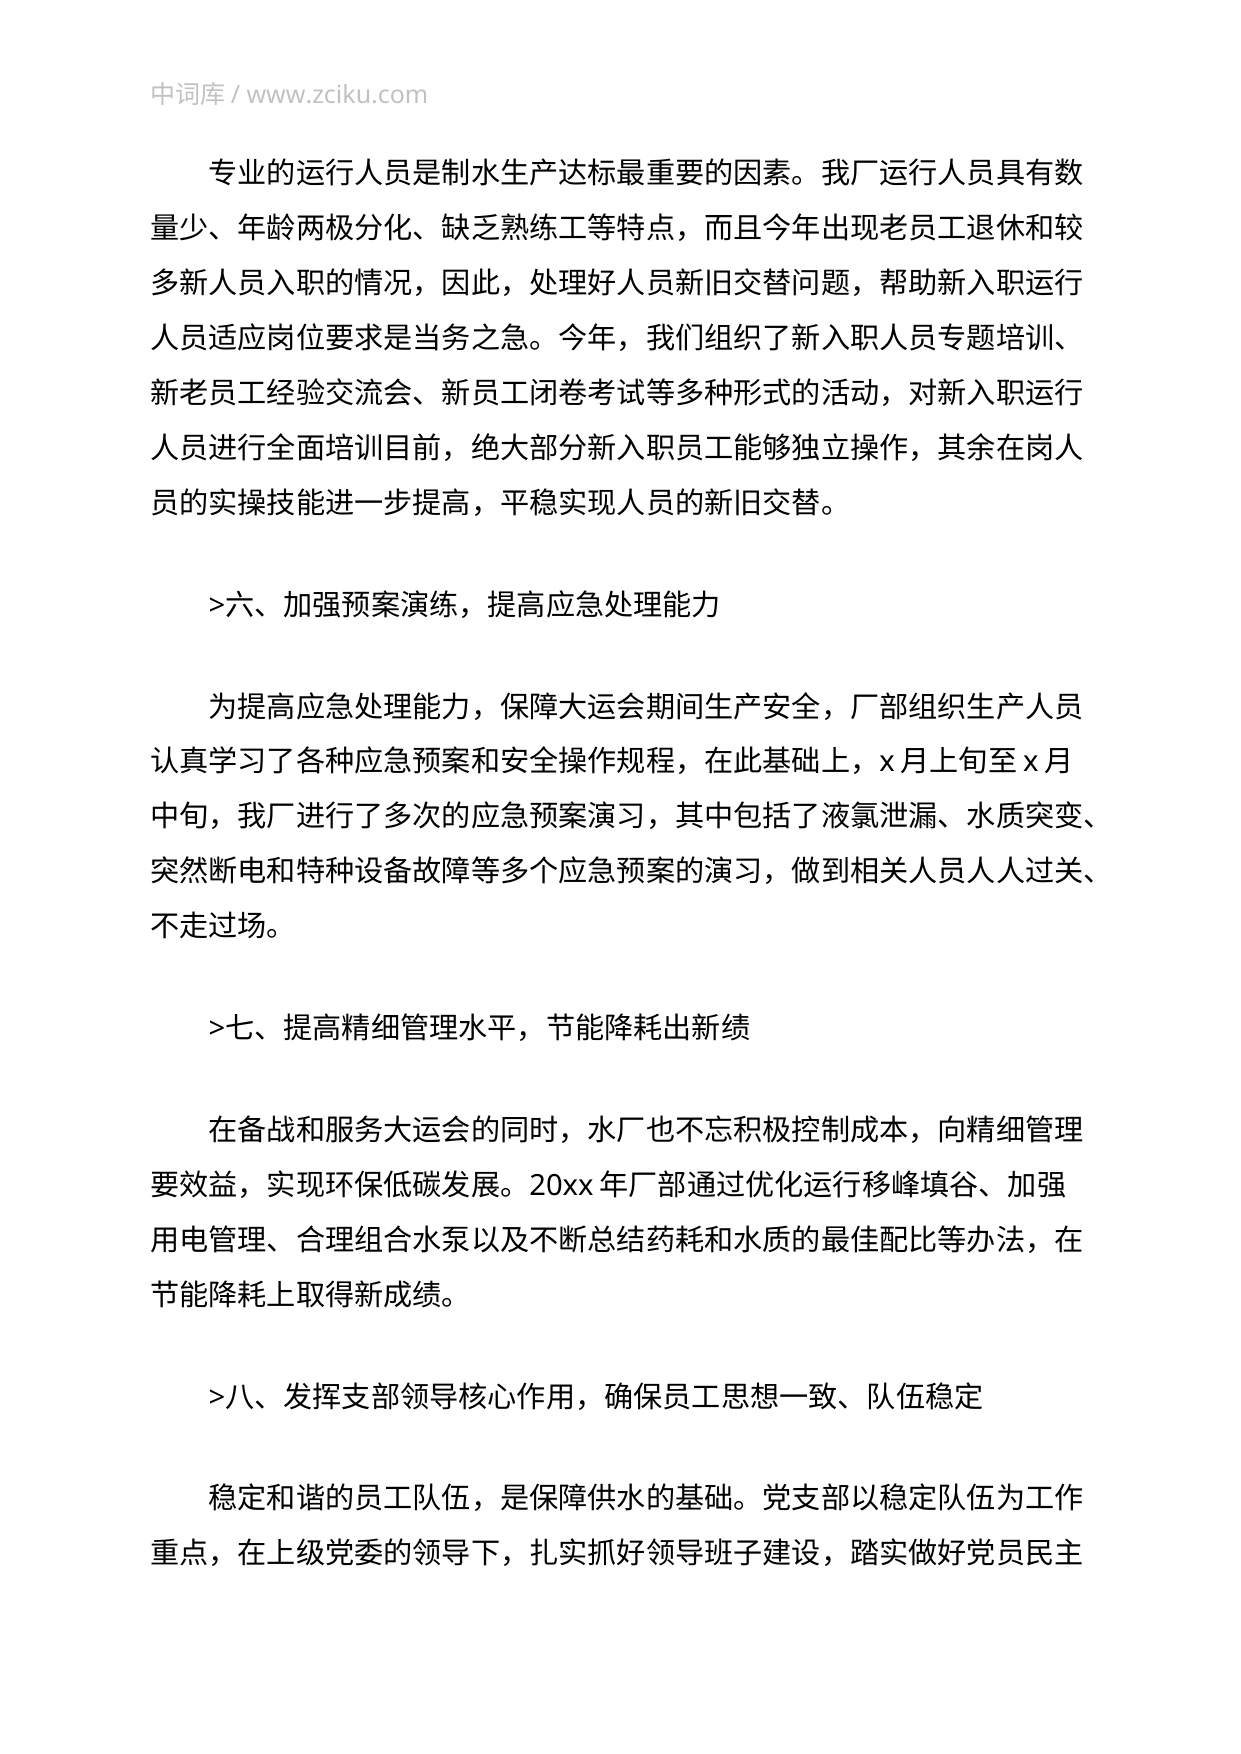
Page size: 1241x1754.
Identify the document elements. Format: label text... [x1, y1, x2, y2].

text >八、发挥支部领导核心作用，确保员工思想一致、队伍稳定 [150, 1373, 1090, 1416]
text >六、加强预案演练，提高应急处理能力 [150, 581, 1090, 623]
text 专业的运行人员是制水生产达标最重要的因素。我厂运行人员具有数量少、年龄两极分化、缺乏熟练工等特点，而且今年出现老员工退休和较多新人员入职的情况，因此，处理好人员新旧交替问题，帮助新入职运行人员适应岗位要求是当务之急。今年，我们组织了新入职人员专题培训、新老员工经验交流会、新员工闭卷考试等多种形式的活动，对新入职运行人员进行全面培训目前，绝大部分新入职员工能够独立操作，其余在岗人员的实操技能进一步提高，平稳实现人员的新旧交替。 [150, 150, 1090, 522]
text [150, 1475, 1090, 1572]
text 为提高应急处理能力，保障大运会期间生产安全，厂部组织生产人员认真学习了各种应急预案和安全操作规程，在此基础上，x月上旬至x月中旬，我厂进行了多次的应急预案演习，其中包括了液氯泄漏、水质突变、突然断电和特种设备故障等多个应急预案的演习，做到相关人员人人过关、不走过场。 [150, 683, 1090, 945]
text 在备战和服务大运会的同时，水厂也不忘积极控制成本，向精细管理要效益，实现环保低碳发展。20xx年厂部通过优化运行移峰填谷、加强用电管理、合理组合水泵以及不断总结药耗和水质的最佳配比等办法，在节能降耗上取得新成绩。 [150, 1107, 1090, 1314]
text >七、提高精细管理水平，节能降耗出新绩 [150, 1004, 1090, 1047]
